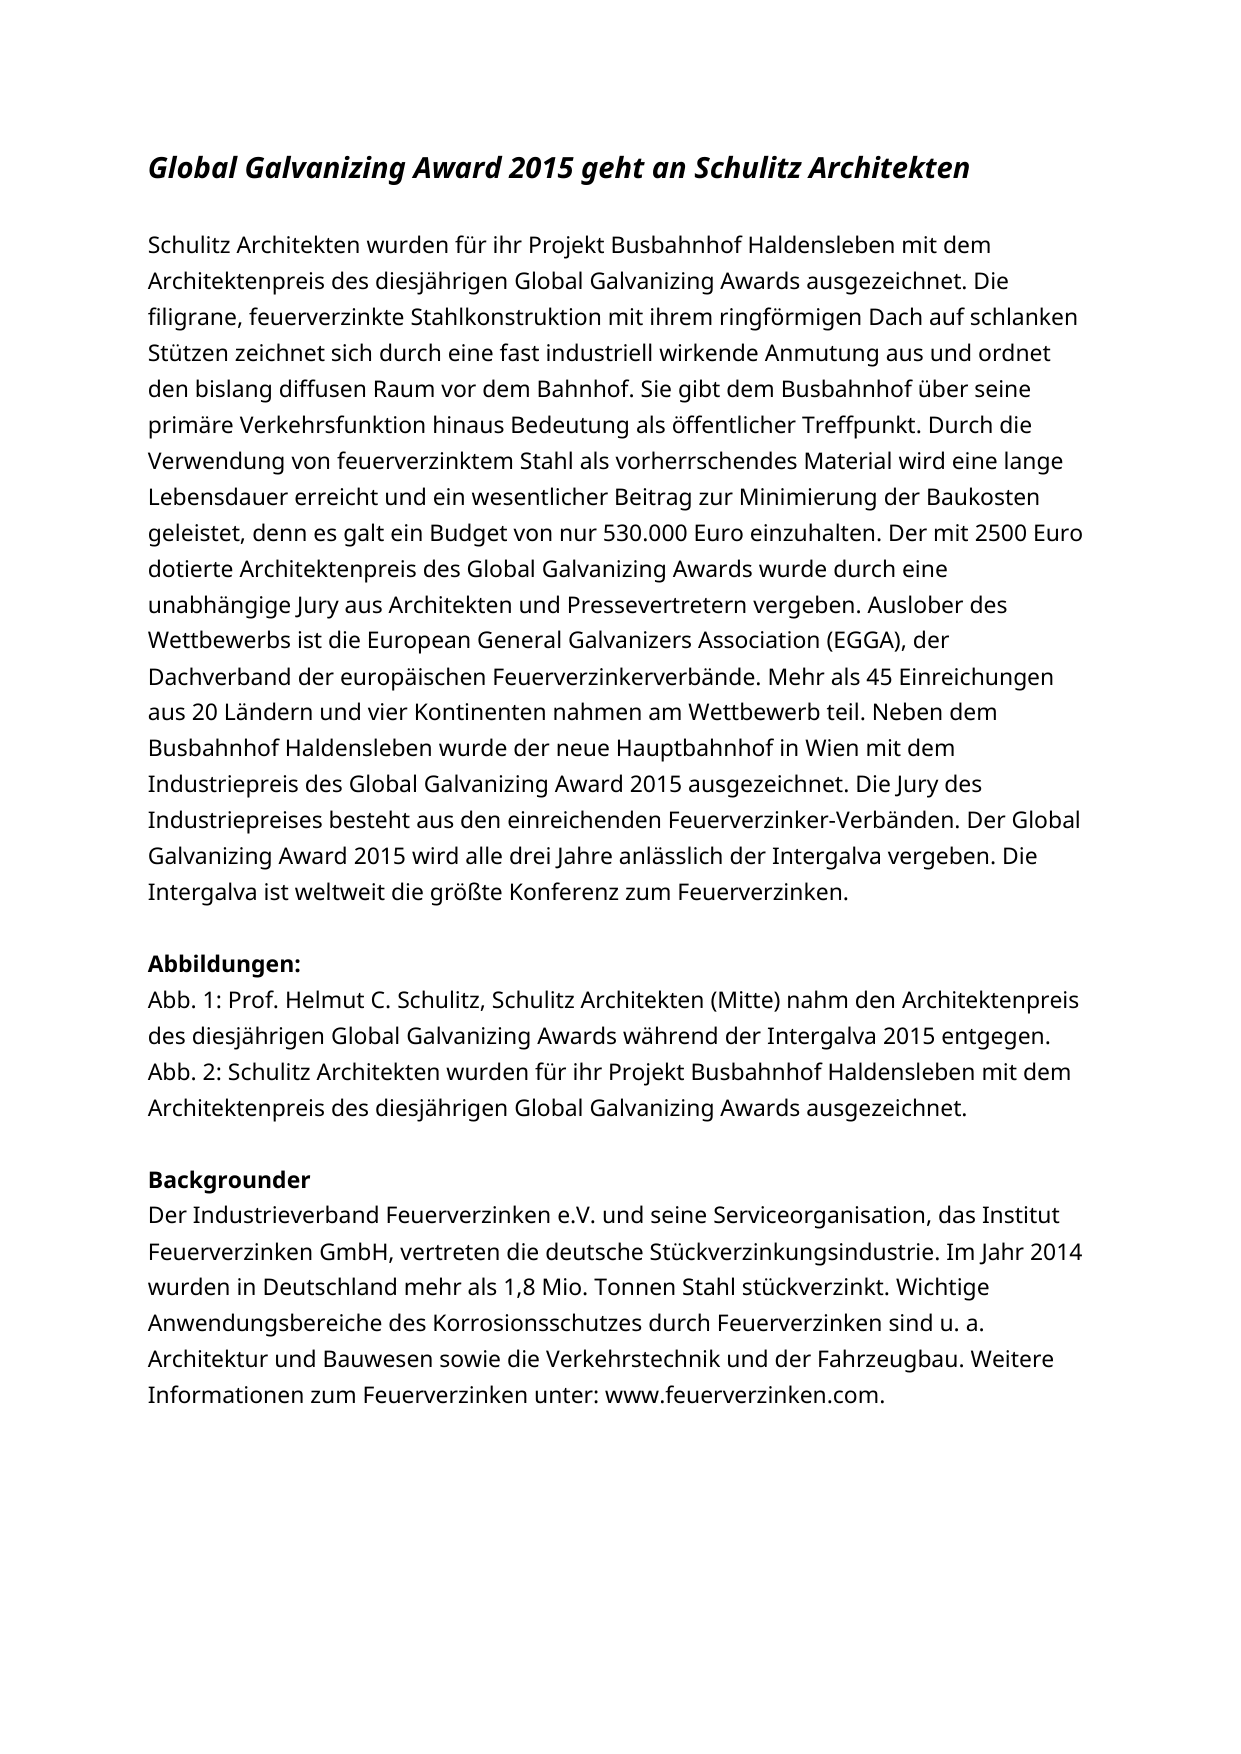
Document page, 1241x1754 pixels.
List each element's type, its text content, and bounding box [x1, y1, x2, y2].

text Abb. 1: Prof. Helmut C. Schulitz, Schulitz Architekten (Mitte) nahm den Architektenpreis des diesjährigen Global Galvanizing Awards während der Intergalva 2015 entgegen. [148, 984, 1093, 1051]
text Abb. 2: Schulitz Architekten wurden für ihr Projekt Busbahnhof Haldensleben mit dem Architektenpreis des diesjährigen Global Galvanizing Awards ausgezeichnet. [148, 1056, 1093, 1123]
text Abbildungen: [148, 948, 1093, 979]
text Global Galvanizing Award 2015 geht an Schulitz Architekten [148, 148, 1093, 187]
text Der Industrieverband Feuerverzinken e.V. und seine Serviceorganisation, das Institut Feuerverzinken GmbH, vertreten die deutsche Stückverzinkungsindustrie. Im Jahr 2014 wurden in Deutschland mehr als 1,8 Mio. Tonnen Stahl stückverzinkt. Wichtige Anwendungsbereiche des Korrosionsschutzes durch Feuerverzinken sind u. a. Architektur und Bauwesen sowie die Verkehrstechnik und der Fahrzeugbau. Weitere Informationen zum Feuerverzinken unter: www.feuerverzinken.com. [148, 1199, 1093, 1410]
text Schulitz Architekten wurden für ihr Projekt Busbahnhof Haldensleben mit dem Architektenpreis des diesjährigen Global Galvanizing Awards ausgezeichnet. Die filigrane, feuerverzinkte Stahlkonstruktion mit ihrem ringförmigen Dach auf schlanken Stützen zeichnet sich durch eine fast industriell wirkende Anmutung aus und ordnet den bislang diffusen Raum vor dem Bahnhof. Sie gibt dem Busbahnhof über seine primäre Verkehrsfunktion hinaus Bedeutung als öffentlicher Treffpunkt. Durch die Verwendung von feuerverzinktem Stahl als vorherrschendes Material wird eine lange Lebensdauer erreicht und ein wesentlicher Beitrag zur Minimierung der Baukosten geleistet, denn es galt ein Budget von nur 530.000 Euro einzuhalten. Der mit 2500 Euro dotierte Architektenpreis des Global Galvanizing Awards wurde durch eine unabhängige Jury aus Architekten und Pressevertretern vergeben. Auslober des Wettbewerbs ist die European General Galvanizers Association (EGGA), der Dachverband der europäischen Feuerverzinkerverbände. Mehr als 45 Einreichungen aus 20 Ländern und vier Kontinenten nahmen am Wettbewerb teil. Neben dem Busbahnhof Haldensleben wurde der neue Hauptbahnhof in Wien mit dem Industriepreis des Global Galvanizing Award 2015 ausgezeichnet. Die Jury des Industriepreises besteht aus den einreichenden Feuerverzinker-Verbänden. Der Global Galvanizing Award 2015 wird alle drei Jahre anlässlich der Intergalva vergeben. Die Intergalva ist weltweit die größte Konferenz zum Feuerverzinken. [148, 229, 1093, 907]
text Backgrounder [148, 1163, 1093, 1195]
